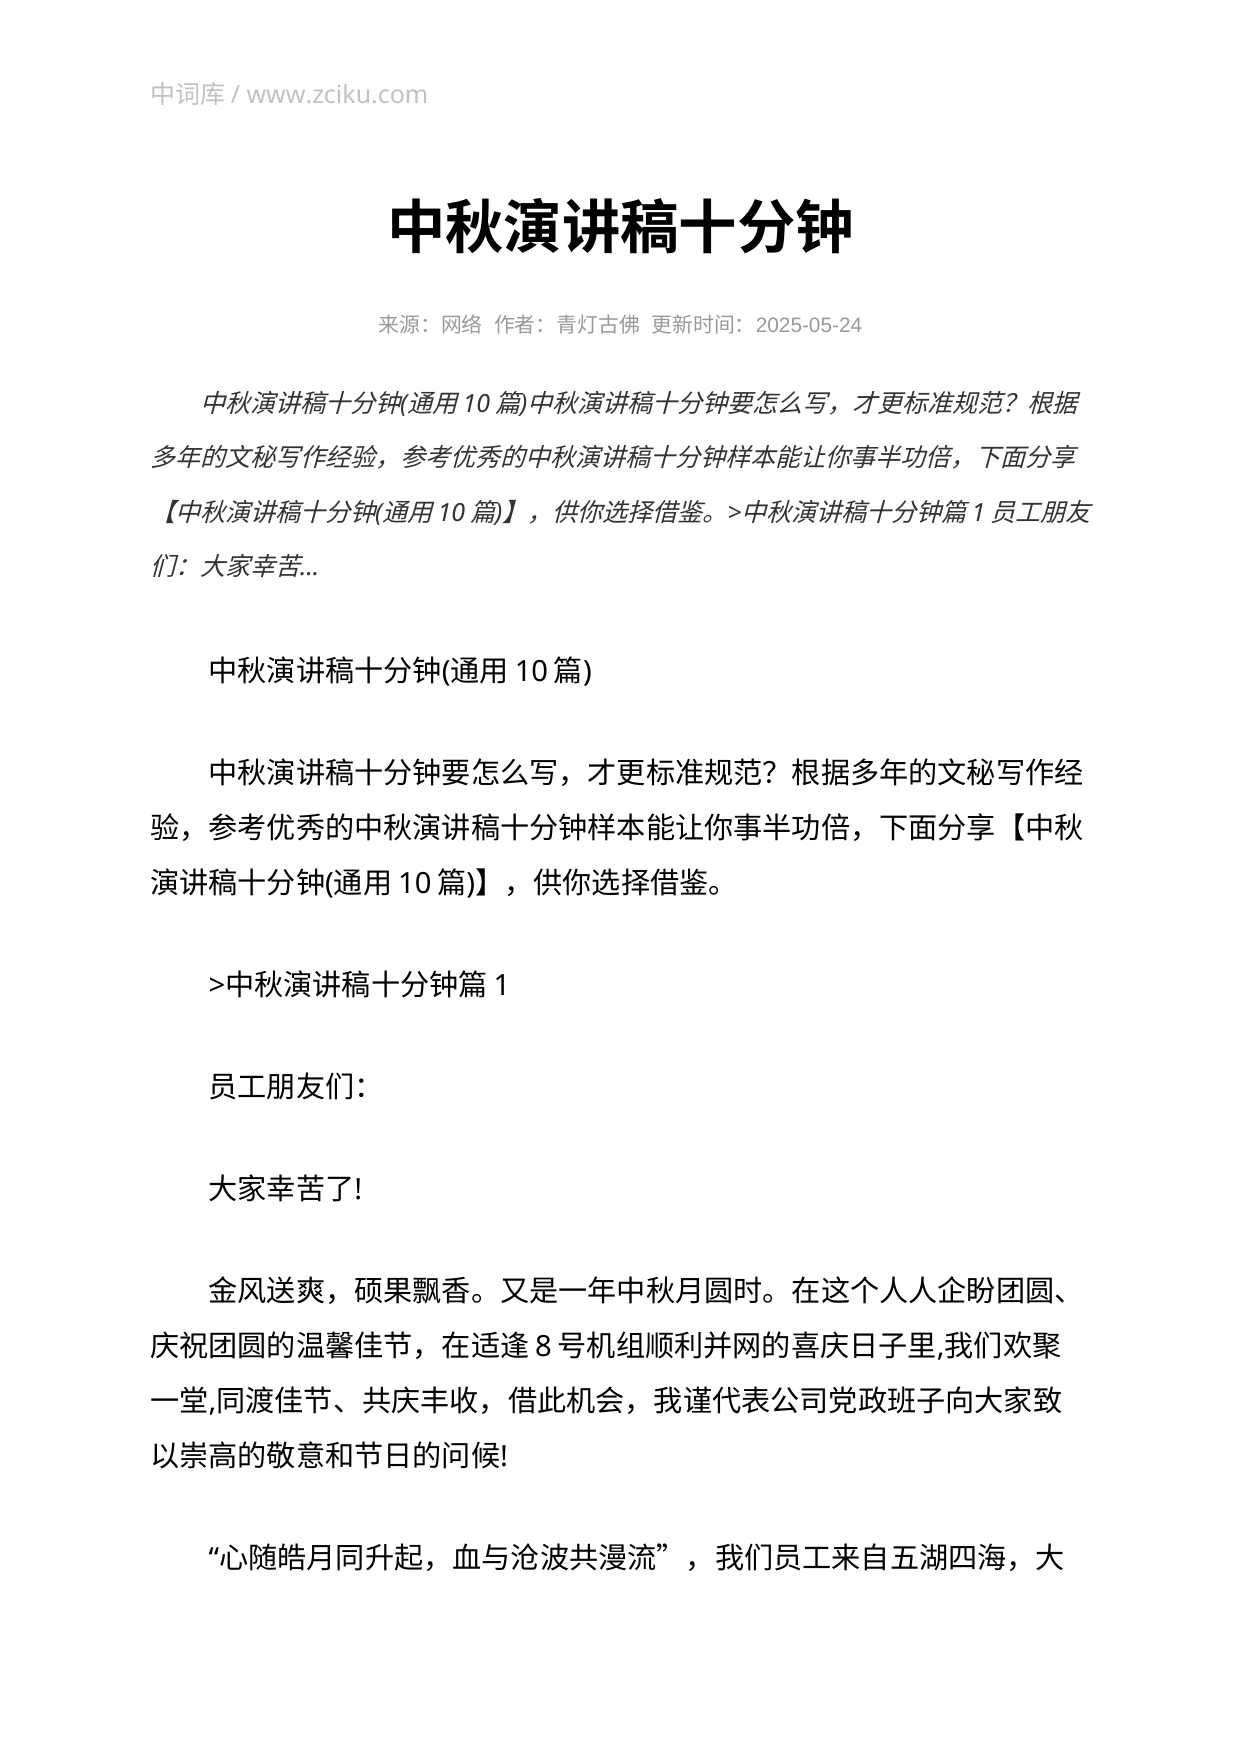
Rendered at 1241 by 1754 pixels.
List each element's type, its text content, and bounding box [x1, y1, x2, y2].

text 中秋演讲稿十分钟要怎么写，才更标准规范？根据多年的文秘写作经验，参考优秀的中秋演讲稿十分钟样本能让你事半功倍，下面分享【中秋演讲稿十分钟(通用10篇)】，供你选择借鉴。 [150, 750, 1090, 902]
subtitle 中秋演讲稿十分钟 [150, 181, 1090, 266]
text >中秋演讲稿十分钟篇1 [150, 962, 1090, 1004]
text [150, 1534, 1090, 1577]
text 来源：网络 作者：青灯古佛 更新时间：2025-05-24 [150, 313, 1090, 337]
text 中秋演讲稿十分钟(通用10篇)中秋演讲稿十分钟要怎么写，才更标准规范？根据多年的文秘写作经验，参考优秀的中秋演讲稿十分钟样本能让你事半功倍，下面分享【中秋演讲稿十分钟(通用10篇)】，供你选择借鉴。>中秋演讲稿十分钟篇1员工朋友们：大家幸苦... [150, 383, 1090, 583]
text 大家幸苦了! [150, 1165, 1090, 1208]
text 金风送爽，硕果飘香。又是一年中秋月圆时。在这个人人企盼团圆、庆祝团圆的温馨佳节，在适逢8号机组顺利并网的喜庆日子里,我们欢聚一堂,同渡佳节、共庆丰收，借此机会，我谨代表公司党政班子向大家致以崇高的敬意和节日的问候! [150, 1267, 1090, 1474]
text 中秋演讲稿十分钟(通用10篇) [150, 648, 1090, 690]
text 员工朋友们： [150, 1063, 1090, 1106]
